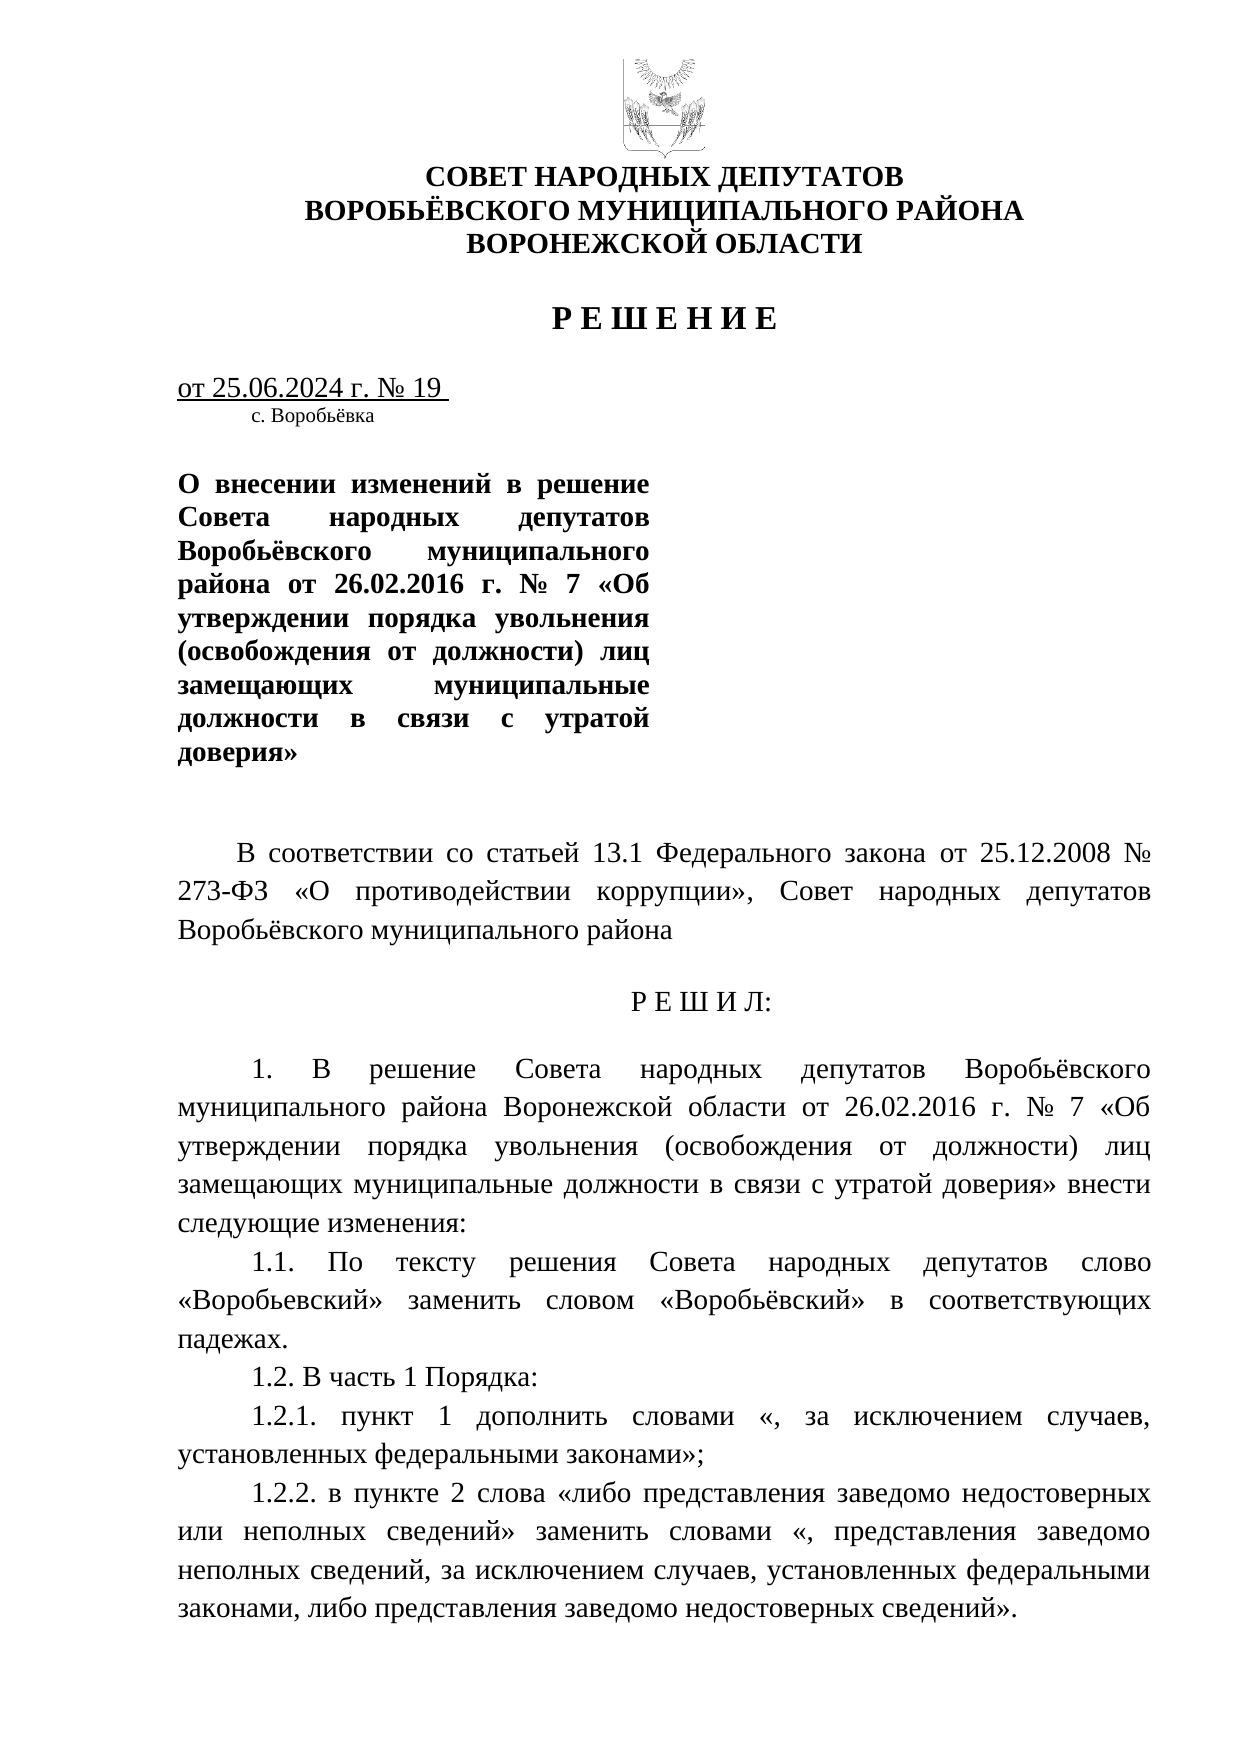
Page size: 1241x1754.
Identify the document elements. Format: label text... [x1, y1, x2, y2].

text 1.2.2. в пункте 2 слова «либо представления заведомо недостоверных или неполных сведений» заменить словами «, представления заведомо неполных сведений, за исключением случаев, установленных федеральными законами, либо представления заведомо недостоверных сведений». [177, 1475, 1152, 1624]
picture [623, 59, 705, 159]
text Р Е Ш Е Н И Е [177, 298, 1152, 336]
text В соответствии со статьей 13.1 Федерального закона от 25.12.2008 № 273-ФЗ «О противодействии коррупции», Совет народных депутатов Воробьёвского муниципального района [177, 835, 1152, 945]
text ВоробьЁвского муниципального района [177, 193, 1152, 226]
text 1.2. В часть 1 Порядка: [177, 1359, 1152, 1393]
text ВОРОНЕЖСКОЙ ОБЛАСТИ [177, 226, 1152, 260]
text 1.2.1. пункт 1 дополнить словами «, за исключением случаев, установленных федеральными законами»; [177, 1398, 1152, 1470]
title О внесении изменений в решение Совета народных депутатов Воробьёвского муниципального района от 26.02.2016 г. № 7 «Об утверждении порядка увольнения (освобождения от должности) лиц замещающих муниципальные должности в связи с утратой доверия» [177, 466, 650, 768]
text СОВЕТ НАРОДНЫХ ДЕПУТАТОВ [177, 159, 1152, 193]
text 1.1. По тексту решения Совета народных депутатов слово «Воробьевский» заменить словом «Воробьёвский» в соответствующих падежах. [177, 1244, 1152, 1354]
text от 25.06.2024 г. № 19 [177, 370, 1152, 403]
text Р Е Ш И Л: [177, 984, 1152, 1017]
text 1. В решение Совета народных депутатов Воробьёвского муниципального района Воронежской области от 26.02.2016 г. № 7 «Об утверждении порядка увольнения (освобождения от должности) лиц замещающих муниципальные должности в связи с утратой доверия» внести следующие изменения: [177, 1051, 1152, 1239]
text с. Воробьёвка [177, 403, 649, 427]
